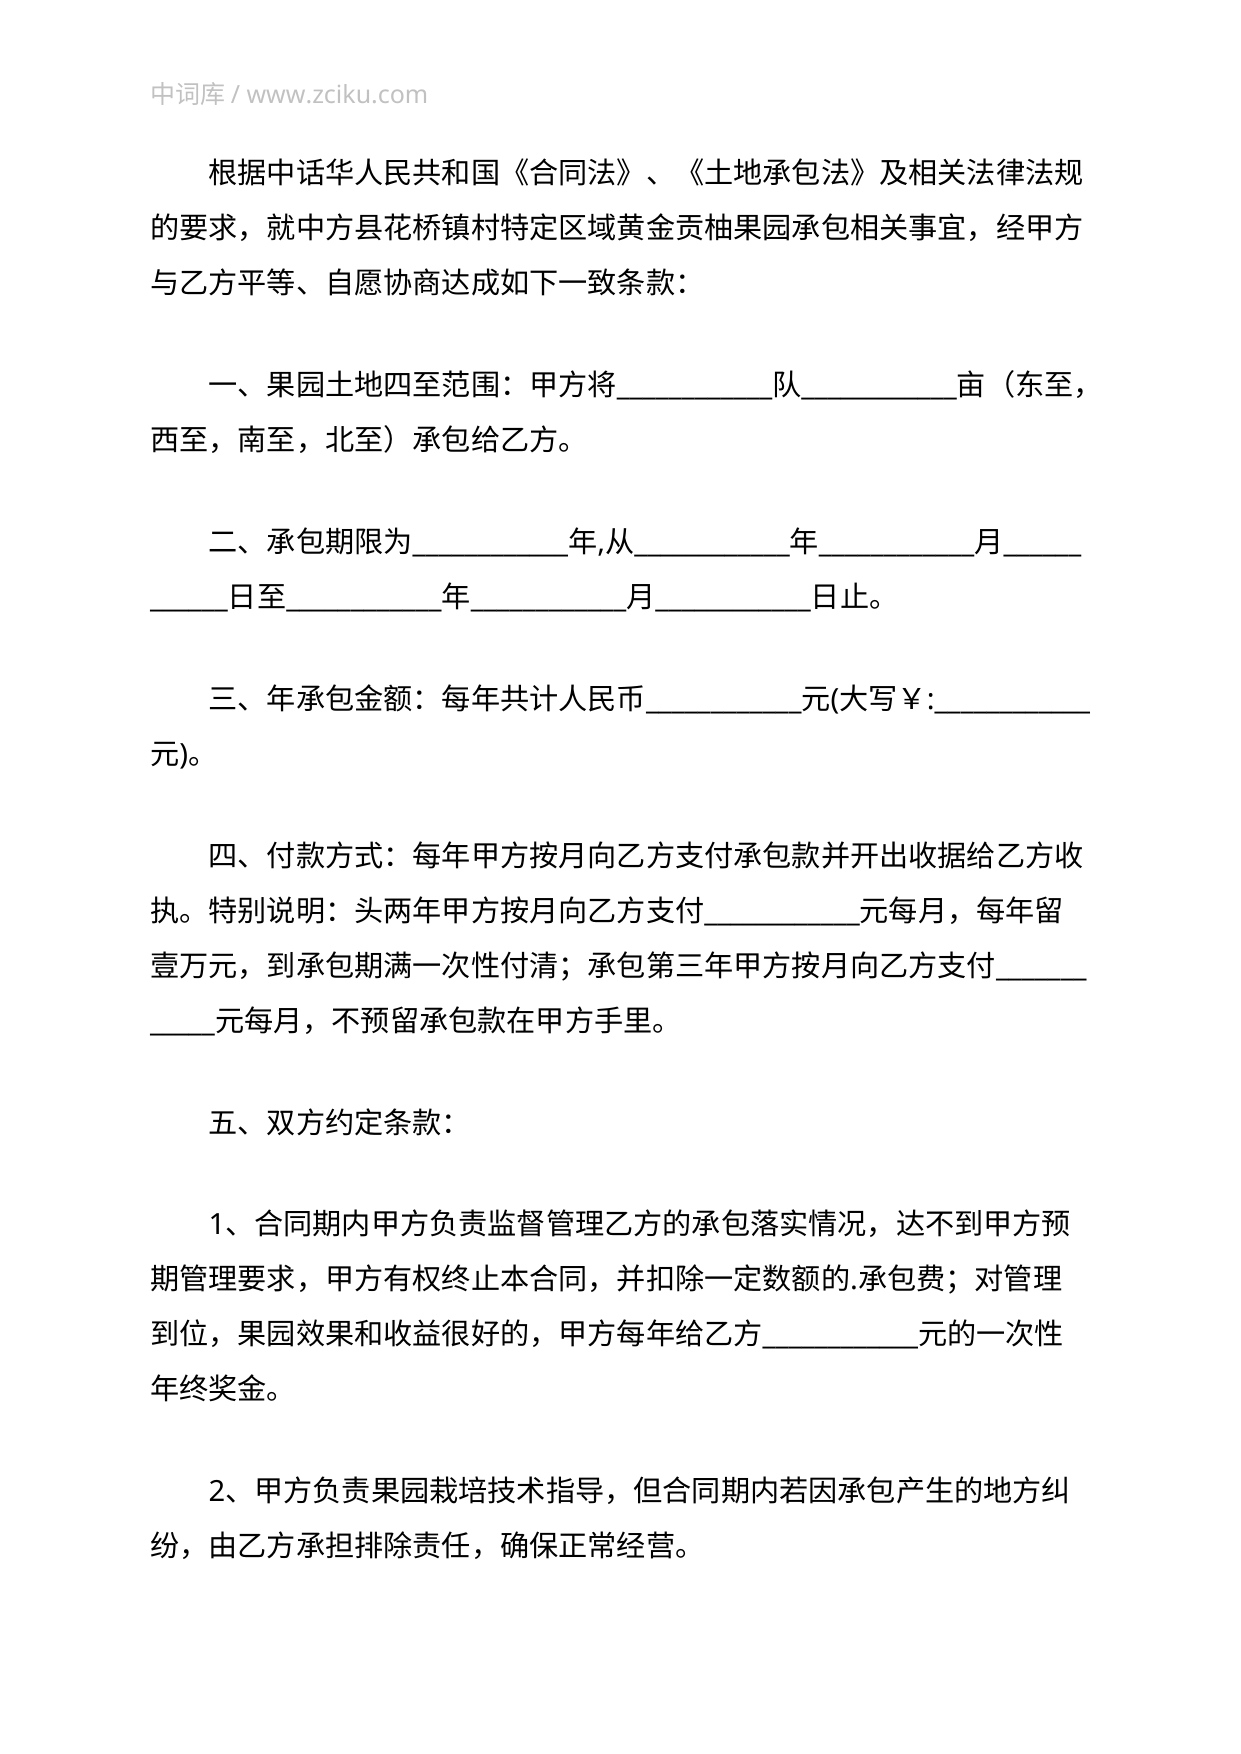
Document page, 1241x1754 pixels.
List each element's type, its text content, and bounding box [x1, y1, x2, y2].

text 根据中话华人民共和国《合同法》、《土地承包法》及相关法律法规的要求，就中方县花桥镇村特定区域黄金贡柚果园承包相关事宜，经甲方与乙方平等、自愿协商达成如下一致条款： [150, 150, 1090, 302]
text 四、付款方式：每年甲方按月向乙方支付承包款并开出收据给乙方收执。特别说明：头两年甲方按月向乙方支付____________元每月，每年留壹万元，到承包期满一次性付清；承包第三年甲方按月向乙方支付____________元每月，不预留承包款在甲方手里。 [150, 832, 1090, 1039]
text 一、果园土地四至范围：甲方将____________队____________亩（东至，西至，南至，北至）承包给乙方。 [150, 362, 1090, 459]
text 二、承包期限为____________年,从____________年____________月____________日至____________年____________月____________日止。 [150, 518, 1090, 616]
text 1、合同期内甲方负责监督管理乙方的承包落实情况，达不到甲方预期管理要求，甲方有权终止本合同，并扣除一定数额的.承包费；对管理到位，果园效果和收益很好的，甲方每年给乙方____________元的一次性年终奖金。 [150, 1201, 1090, 1408]
text 三、年承包金额：每年共计人民币____________元(大写￥:____________元)。 [150, 675, 1090, 773]
text 五、双方约定条款： [150, 1099, 1090, 1141]
text 2、甲方负责果园栽培技术指导，但合同期内若因承包产生的地方纠纷，由乙方承担排除责任，确保正常经营。 [150, 1468, 1090, 1565]
